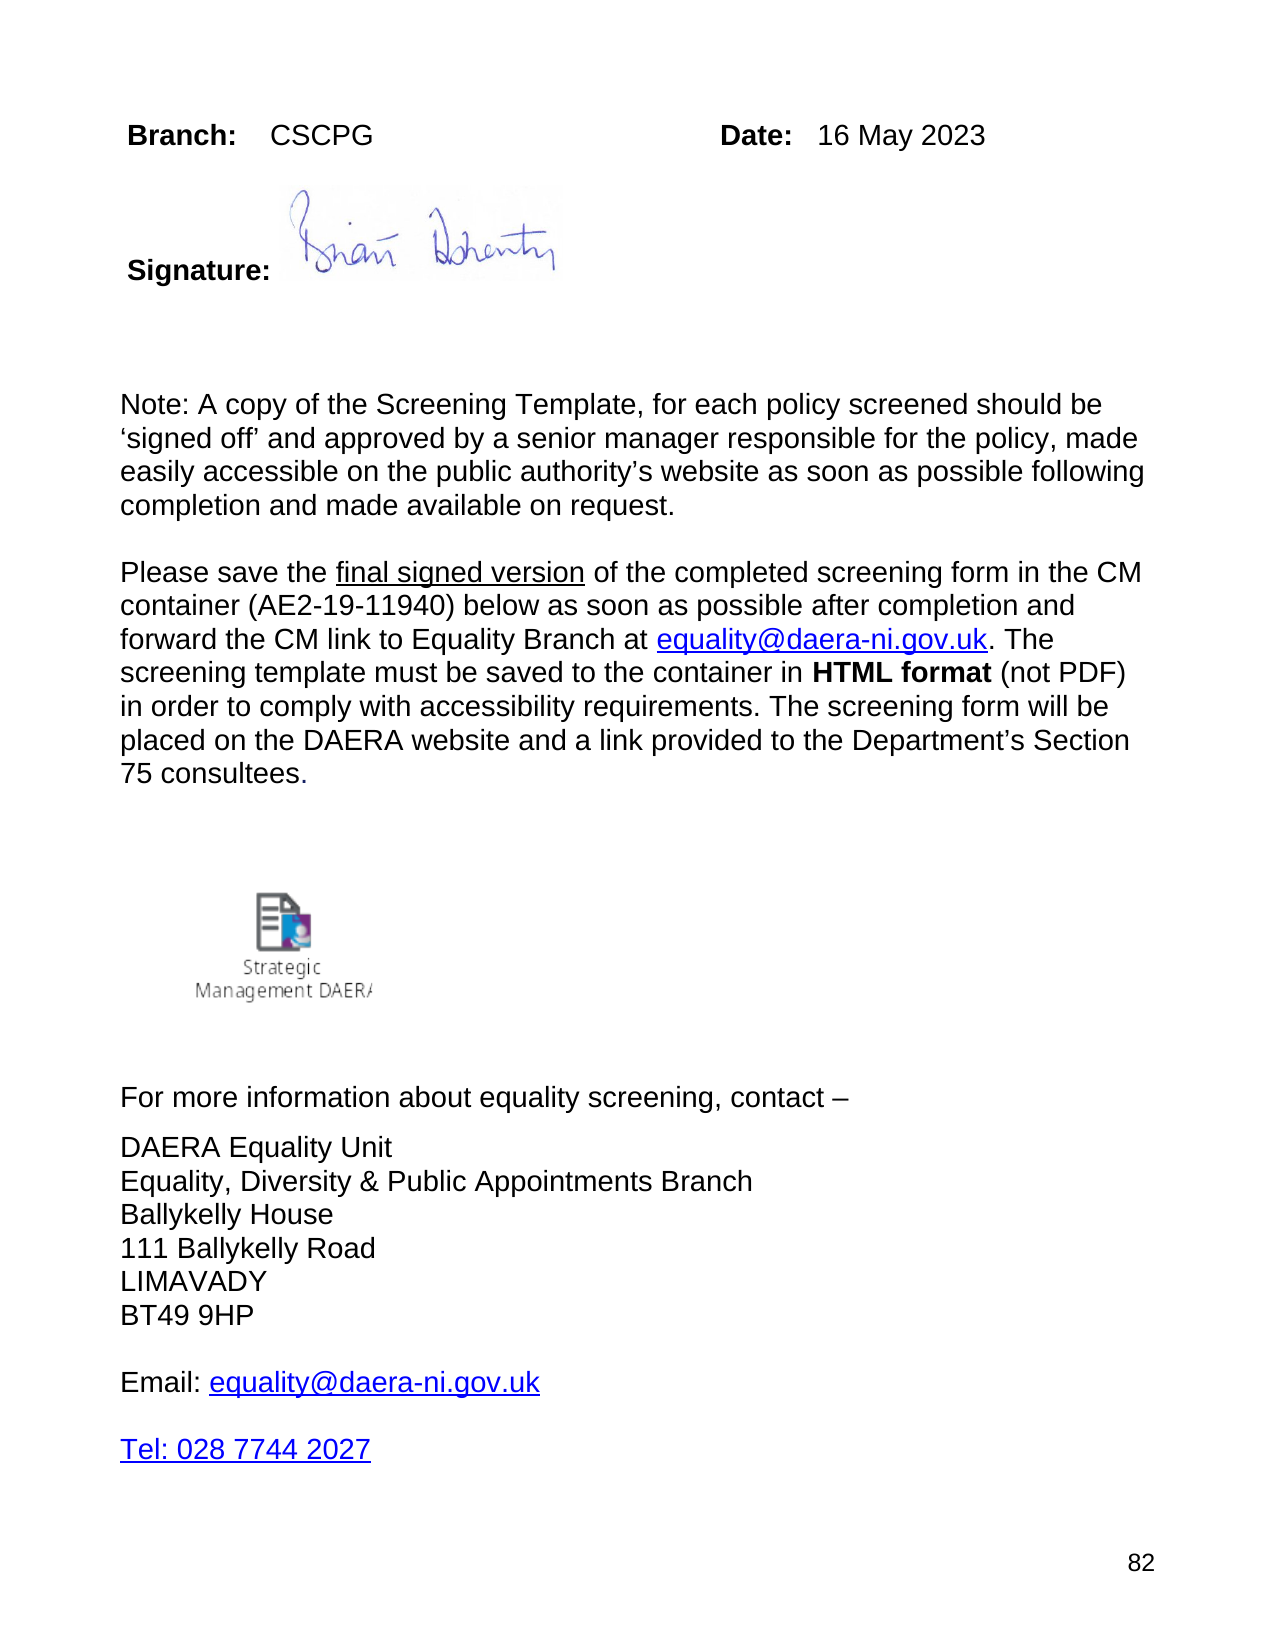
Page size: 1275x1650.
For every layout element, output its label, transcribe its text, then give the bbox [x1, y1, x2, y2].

text Email: equality@daera-ni.gov.uk [120, 1365, 1155, 1399]
text 111 Ballykelly Road [120, 1231, 1155, 1264]
text LIMAVADY BT49 9HP [120, 1264, 1155, 1332]
text Branch: CSCPG Date: 16 May 2023 [127, 118, 1155, 152]
text Tel: 028 7744 2027 [120, 1432, 1155, 1466]
picture [279, 185, 564, 281]
text Ballykelly House [120, 1197, 1155, 1231]
text Equality, Diversity & Public Appointments Branch [120, 1164, 1155, 1197]
text DAERA Equality Unit [120, 1130, 1155, 1164]
text Note: A copy of the Screening Template, for each policy screened should be ‘signed off’ and approved by a senior manager responsible for the policy, made easily accessible on the public authority’s website as soon as possible following completion and made available on request. [120, 387, 1155, 521]
text For more information about equality screening, contact – [120, 1080, 1155, 1113]
text Please save the final signed version of the completed screening form in the CM container (AE2-19-11940) below as soon as possible after completion and forward the CM link to Equality Branch at equality@daera-ni.gov.uk. The screening template must be saved to the container in HTML format (not PDF) in order to comply with accessibility requirements. The screening form will be placed on the DAERA website and a link provided to the Department’s Section 75 consultees. [120, 555, 1155, 790]
